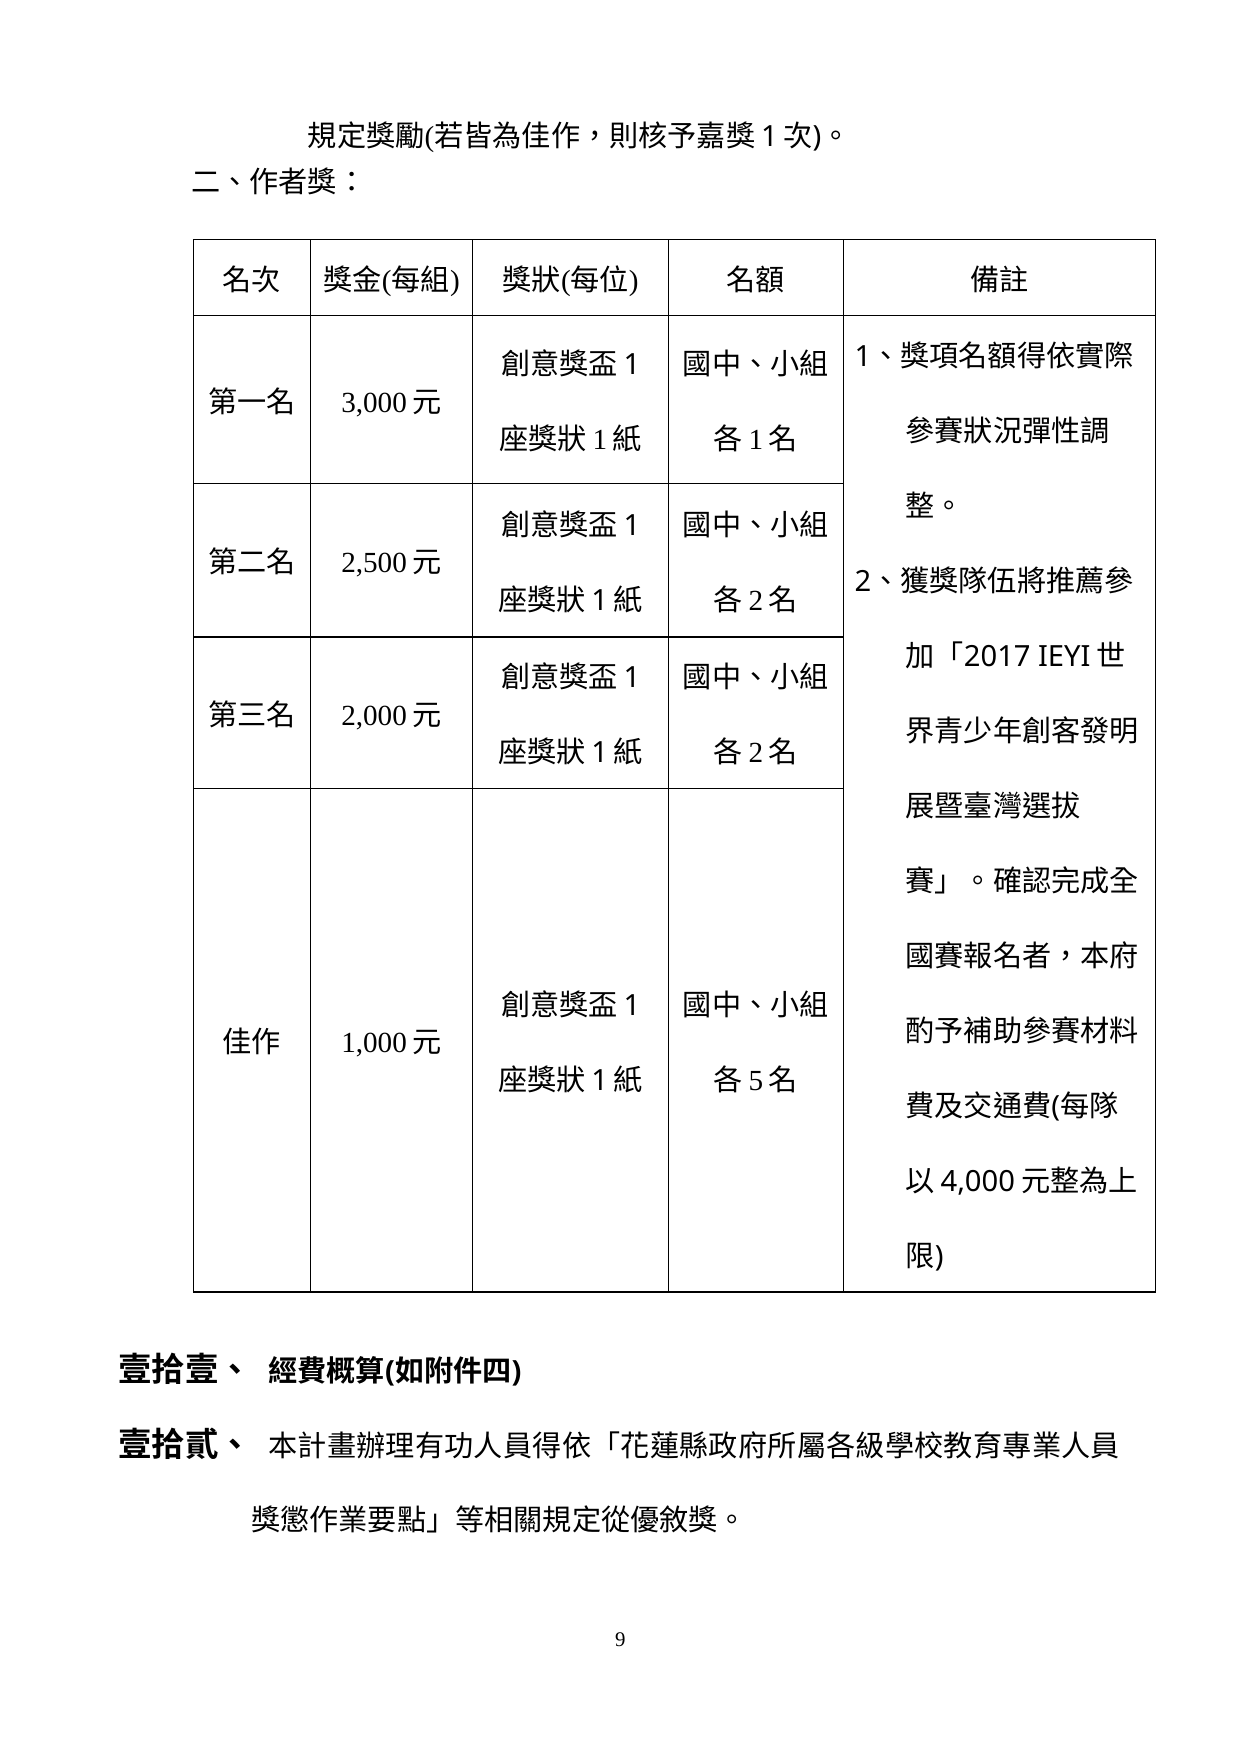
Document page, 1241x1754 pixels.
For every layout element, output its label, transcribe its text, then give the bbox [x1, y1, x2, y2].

table_cell 國中、小組各2名 [669, 484, 843, 636]
table_cell 國中、小組各1名 [669, 316, 843, 482]
table_cell 2,500元 [311, 484, 472, 636]
table_cell 創意獎盃1座獎狀1紙 [473, 789, 668, 1291]
table_cell 第三名 [194, 638, 310, 787]
table_header 獎狀(每位) [473, 240, 668, 315]
table_header 獎金(每組) [311, 240, 472, 315]
table_cell 1,000元 [311, 789, 472, 1291]
text 二、作者獎： [118, 156, 1110, 202]
table_cell 創意獎盃1座獎狀1紙 [473, 638, 668, 787]
table_cell 國中、小組各5名 [669, 789, 843, 1291]
table_cell 創意獎盃1座獎狀1紙 [473, 484, 668, 636]
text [118, 110, 1110, 156]
table_header 備註 [844, 240, 1155, 315]
subtitle 經費概算(如附件四) [118, 1330, 1122, 1405]
table_cell 國中、小組各2名 [669, 638, 843, 787]
table_header 名次 [194, 240, 310, 315]
table_cell 第一名 [194, 316, 310, 482]
table_cell 3,000元 [311, 316, 472, 482]
table_cell 2,000元 [311, 638, 472, 787]
table_cell 創意獎盃1座獎狀1紙 [473, 316, 668, 482]
subtitle 本計畫辦理有功人員得依「花蓮縣政府所屬各級學校教育專業人員 獎懲作業要點」等相關規定從優敘獎。 [118, 1405, 1122, 1555]
table_cell 佳作 [194, 789, 310, 1291]
table_cell 第二名 [194, 484, 310, 636]
table_header 名額 [669, 240, 843, 315]
table_cell 1、獎項名額得依實際參賽狀況彈性調整。 2、獲獎隊伍將推薦參加「2017 IEYI世界青少年創客發明展暨臺灣選拔賽」。確認完成全國賽報名者，本府酌予補助參賽材料費及交通費(每隊以4,000元整為上限) [844, 316, 1155, 1291]
